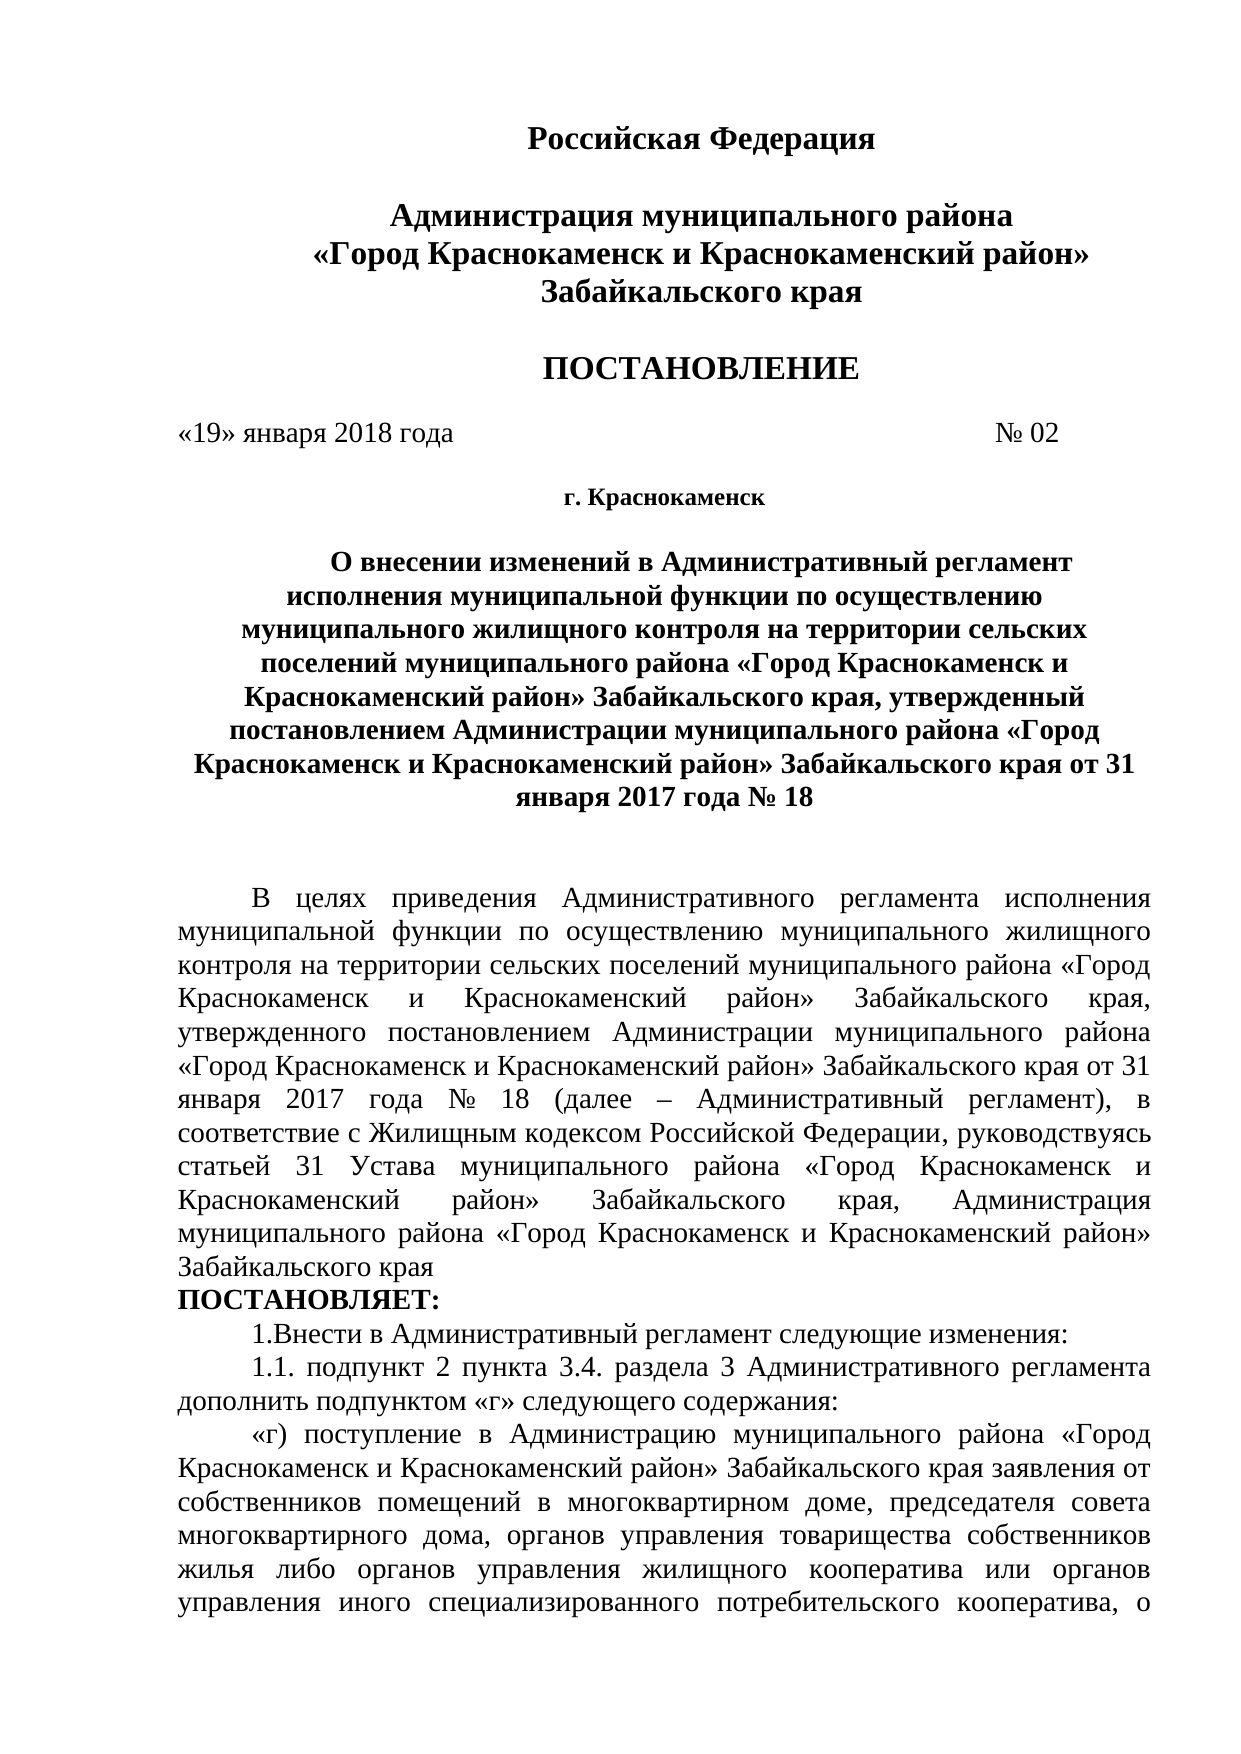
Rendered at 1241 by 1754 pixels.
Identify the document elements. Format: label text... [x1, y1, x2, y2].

title ПОСТАНОВЛЕНИЕ [177, 348, 1152, 386]
text 1.Внести в Административный регламент следующие изменения: [177, 1316, 1152, 1349]
text г. Краснокаменск [177, 482, 1152, 511]
text Российская Федерация [177, 118, 1152, 156]
text О внесении изменений в Административный регламент исполнения муниципальной функции по осуществлению муниципального жилищного контроля на территории сельских поселений муниципального района «Город Краснокаменск и Краснокаменский район» Забайкальского края, утвержденный постановлением Администрации муниципального района «Город Краснокаменск и Краснокаменский район» Забайкальского края от 31 января 2017 года № 18 [177, 544, 1152, 813]
title Забайкальского края [177, 271, 1152, 310]
title Администрация муниципального района [177, 195, 1152, 233]
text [177, 1417, 1152, 1618]
text В целях приведения Административного регламента исполнения муниципальной функции по осуществлению муниципального жилищного контроля на территории сельских поселений муниципального района «Город Краснокаменск и Краснокаменский район» Забайкальского края, утвержденного постановлением Администрации муниципального района «Город Краснокаменск и Краснокаменский район» Забайкальского края от 31 января 2017 года № 18 (далее – Административный регламент), в соответствие с Жилищным кодексом Российской Федерации, руководствуясь статьей 31 Устава муниципального района «Город Краснокаменск и Краснокаменский район» Забайкальского края, Администрация муниципального района «Город Краснокаменск и Краснокаменский район» Забайкальского края [177, 880, 1152, 1282]
text ПОСТАНОВЛЯЕТ: [177, 1282, 1152, 1316]
text 1.1. подпункт 2 пункта 3.4. раздела 3 Административного регламента дополнить подпунктом «г» следующего содержания: [177, 1349, 1152, 1417]
title «Город Краснокаменск и Краснокаменский район» [177, 233, 1152, 271]
text «19» января 2018 года № 02 [177, 415, 1152, 449]
